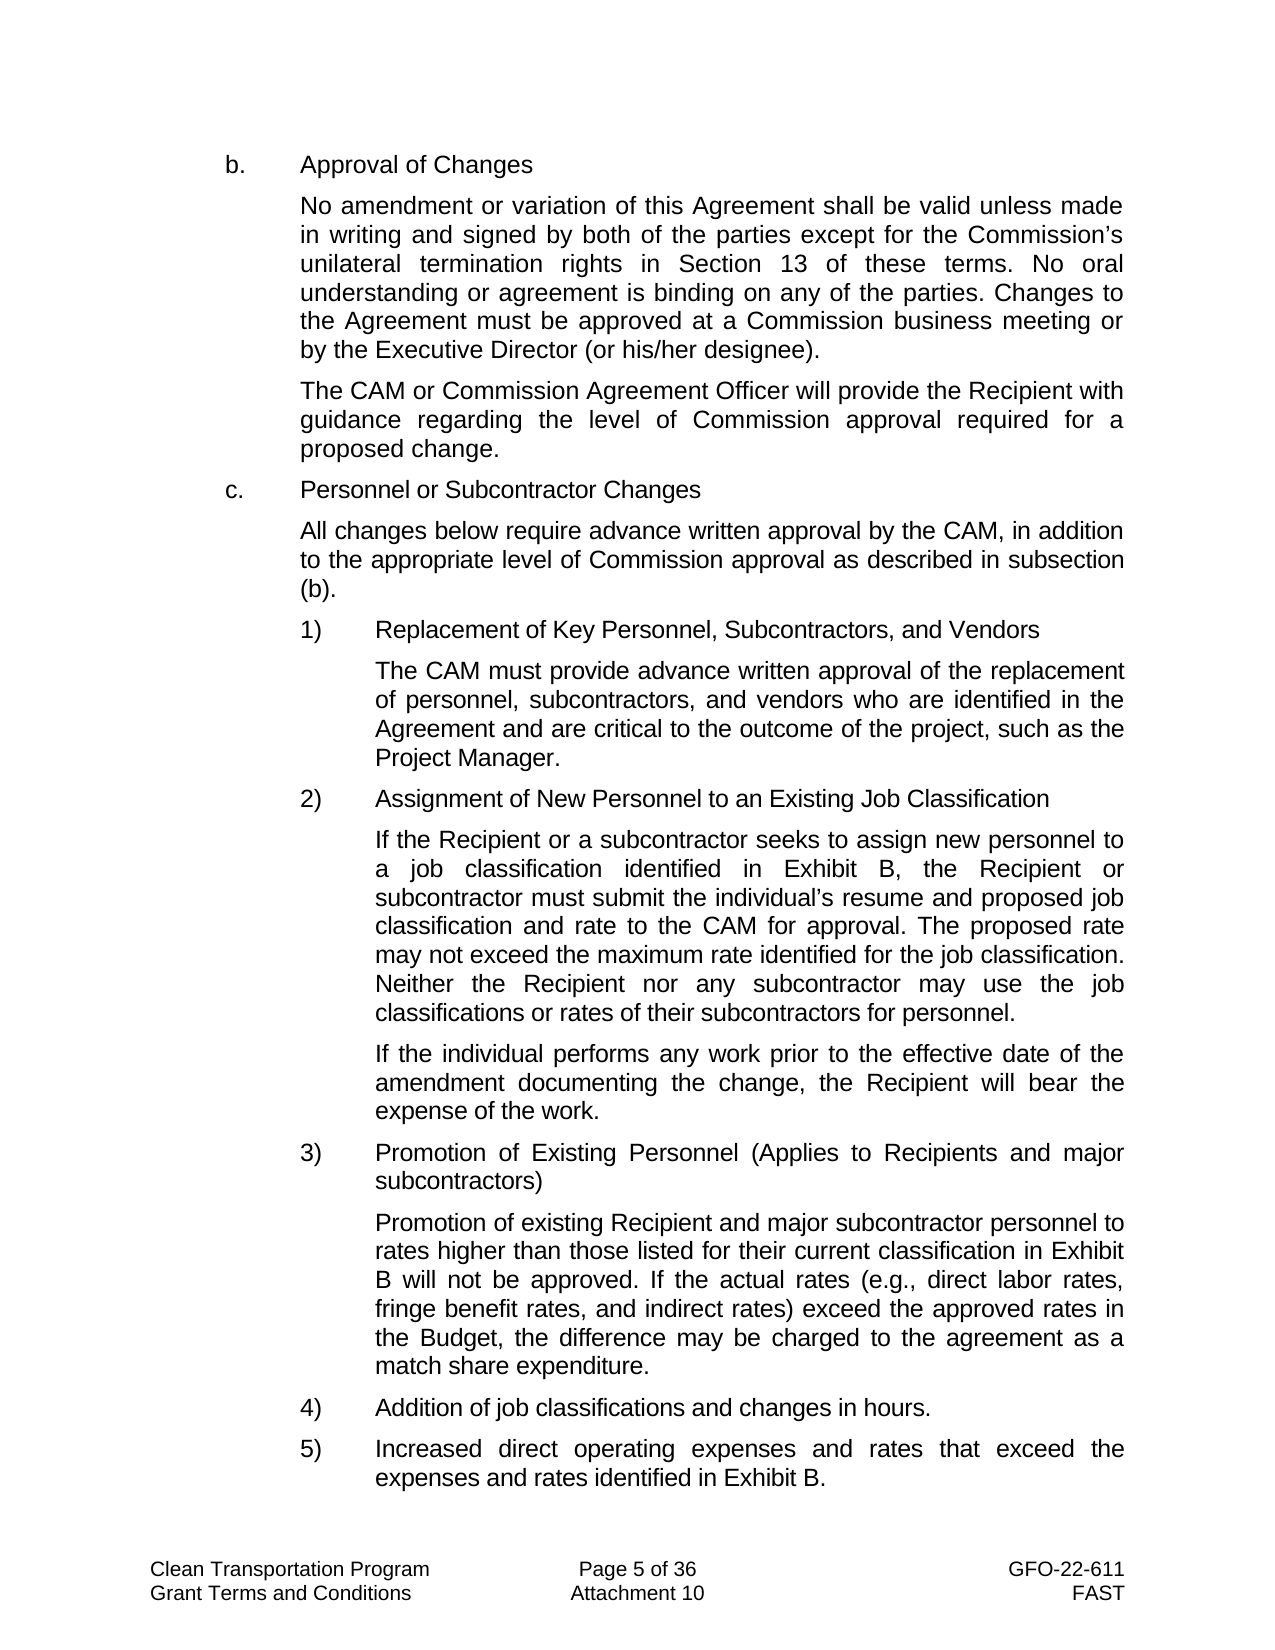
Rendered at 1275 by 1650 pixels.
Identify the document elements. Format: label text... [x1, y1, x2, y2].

text 3) Promotion of Existing Personnel (Applies to Recipients and major subcontractors) [300, 1137, 1125, 1195]
text The CAM must provide advance written approval of the replacement of personnel, subcontractors, and vendors who are identified in the Agreement and are critical to the outcome of the project, such as the Project Manager. [375, 656, 1125, 771]
text If the Recipient or a subcontractor seeks to assign new personnel to a job classification identified in Exhibit B, the Recipient or subcontractor must submit the individual’s resume and proposed job classification and rate to the CAM for approval. The proposed rate may not exceed the maximum rate identified for the job classification. Neither the Recipient nor any subcontractor may use the job classifications or rates of their subcontractors for personnel. [375, 825, 1125, 1026]
text Promotion of existing Recipient and major subcontractor personnel to rates higher than those listed for their current classification in Exhibit B will not be approved. If the actual rates (e.g., direct labor rates, fringe benefit rates, and indirect rates) exceed the approved rates in the Budget, the difference may be charged to the agreement as a match share expenditure. [375, 1207, 1125, 1380]
text All changes below require advance written approval by the CAM, in addition to the appropriate level of Commission approval as described in subsection (b). [300, 516, 1125, 602]
text If the individual performs any work prior to the effective date of the amendment documenting the change, the Recipient will bear the expense of the work. [375, 1039, 1125, 1125]
text 1) Replacement of Key Personnel, Subcontractors, and Vendors [225, 615, 1125, 644]
list Personnel or Subcontractor Changes [225, 475, 1125, 504]
text 5) Increased direct operating expenses and rates that exceed the expenses and rates identified in Exhibit B. [300, 1434, 1125, 1491]
text 2) Assignment of New Personnel to an Existing Job Classification [300, 784, 1125, 812]
list Approval of Changes [225, 150, 1125, 179]
text 4) Addition of job classifications and changes in hours. [300, 1392, 1125, 1421]
text The CAM or Commission Agreement Officer will provide the Recipient with guidance regarding the level of Commission approval required for a proposed change. [300, 376, 1125, 462]
text No amendment or variation of this Agreement shall be valid unless made in writing and signed by both of the parties except for the Commission’s unilateral termination rights in Section 13 of these terms. No oral understanding or agreement is binding on any of the parties. Changes to the Agreement must be approved at a Commission business meeting or by the Executive Director (or his/her designee). [300, 191, 1125, 364]
